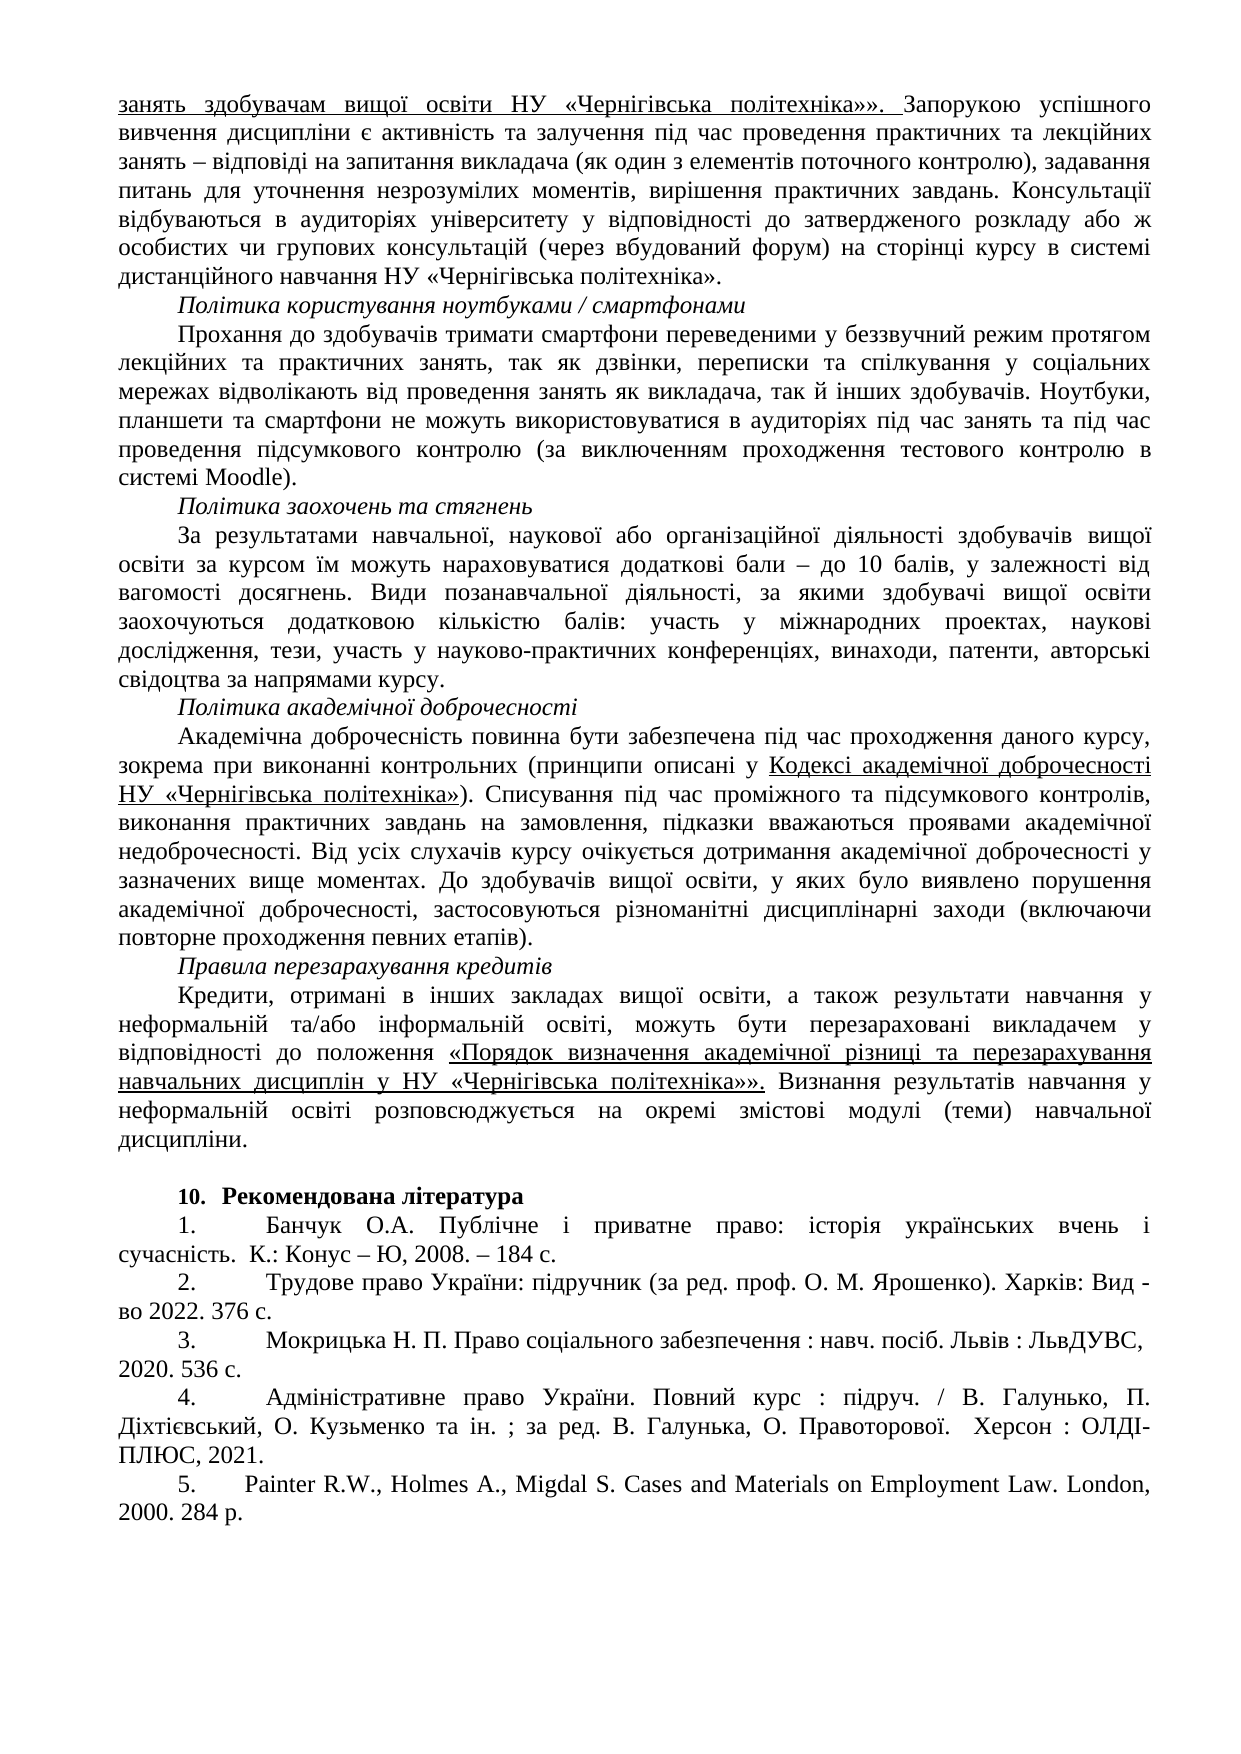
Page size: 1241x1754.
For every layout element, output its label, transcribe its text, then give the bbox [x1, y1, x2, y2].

text Політика користування ноутбуками / смартфонами [118, 290, 1152, 319]
list Адміністративне право України. Повний курс : підруч. / В. Галунько, П. Діхтієвський, О. Кузьменко та ін. ; за ред. В. Галунька, О. Правоторової. Херсон : ОЛДІ-ПЛЮС, 2021. [118, 1382, 1152, 1469]
text Політика заохочень та стягнень [118, 491, 1152, 520]
list Мокрицька Н. П. Право соціального забезпечення : навч. посіб. Львів : ЛьвДУВС, 2020. 536 с. [118, 1325, 1152, 1382]
text За результатами навчальної, наукової або організаційної діяльності здобувачів вищої освіти за курсом їм можуть нараховуватися додаткові бали – до 10 балів, у залежності від вагомості досягнень. Види позанавчальної діяльності, за якими здобувачі вищої освіти заохочуються додатковою кількістю балів: участь у міжнародних проектах, наукові дослідження, тези, участь у науково-практичних конференціях, винаходи, патенти, авторські свідоцтва за напрямами курсу. [118, 520, 1152, 692]
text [118, 89, 1152, 290]
list Трудове право України: підручник (за ред. проф. О. М. Ярошенко). Харків: Вид -во 2022. 376 с. [118, 1267, 1152, 1325]
list Банчук О.А. Публічне і приватне право: історія українських вчень і сучасність. К.: Конус – Ю, 2008. – 184 с. [118, 1210, 1152, 1267]
list Painter R.W., Holmes A., Migdal S. Cases and Materials on Employment Law. London, 2000. 284 р. [118, 1469, 1152, 1526]
text Політика академічної доброчесності [118, 692, 1152, 721]
text Кредити, отримані в інших закладах вищої освіти, а також результати навчання у неформальній та/або інформальній освіті, можуть бути перезараховані викладачем у відповідності до положення «Порядок визначення академічної різниці та перезарахування навчальних дисциплін у НУ «Чернігівська політехніка»». Визнання результатів навчання у неформальній освіті розповсюджується на окремі змістові модулі (теми) навчальної дисципліни. [118, 980, 1152, 1152]
text Правила перезарахування кредитів [118, 951, 1152, 980]
text Прохання до здобувачів тримати смартфони переведеними у беззвучний режим протягом лекційних та практичних занять, так як дзвінки, переписки та спілкування у соціальних мережах відволікають від проведення занять як викладача, так й інших здобувачів. Ноутбуки, планшети та смартфони не можуть використовуватися в аудиторіях під час занять та під час проведення підсумкового контролю (за виключенням проходження тестового контролю в системі Moodle). [118, 319, 1152, 491]
text Академічна доброчесність повинна бути забезпечена під час проходження даного курсу, зокрема при виконанні контрольних (принципи описані у Кодексі академічної доброчесності НУ «Чернігівська політехніка»). Списування під час проміжного та підсумкового контролів, виконання практичних завдань на замовлення, підказки вважаються проявами академічної недоброчесності. Від усіх слухачів курсу очікується дотримання академічної доброчесності у зазначених вище моментах. До здобувачів вищої освіти, у яких було виявлено порушення академічної доброчесності, застосовуються різноманітні дисциплінарні заходи (включаючи повторне проходження певних етапів). [118, 721, 1152, 951]
list Рекомендована література [118, 1181, 1152, 1210]
